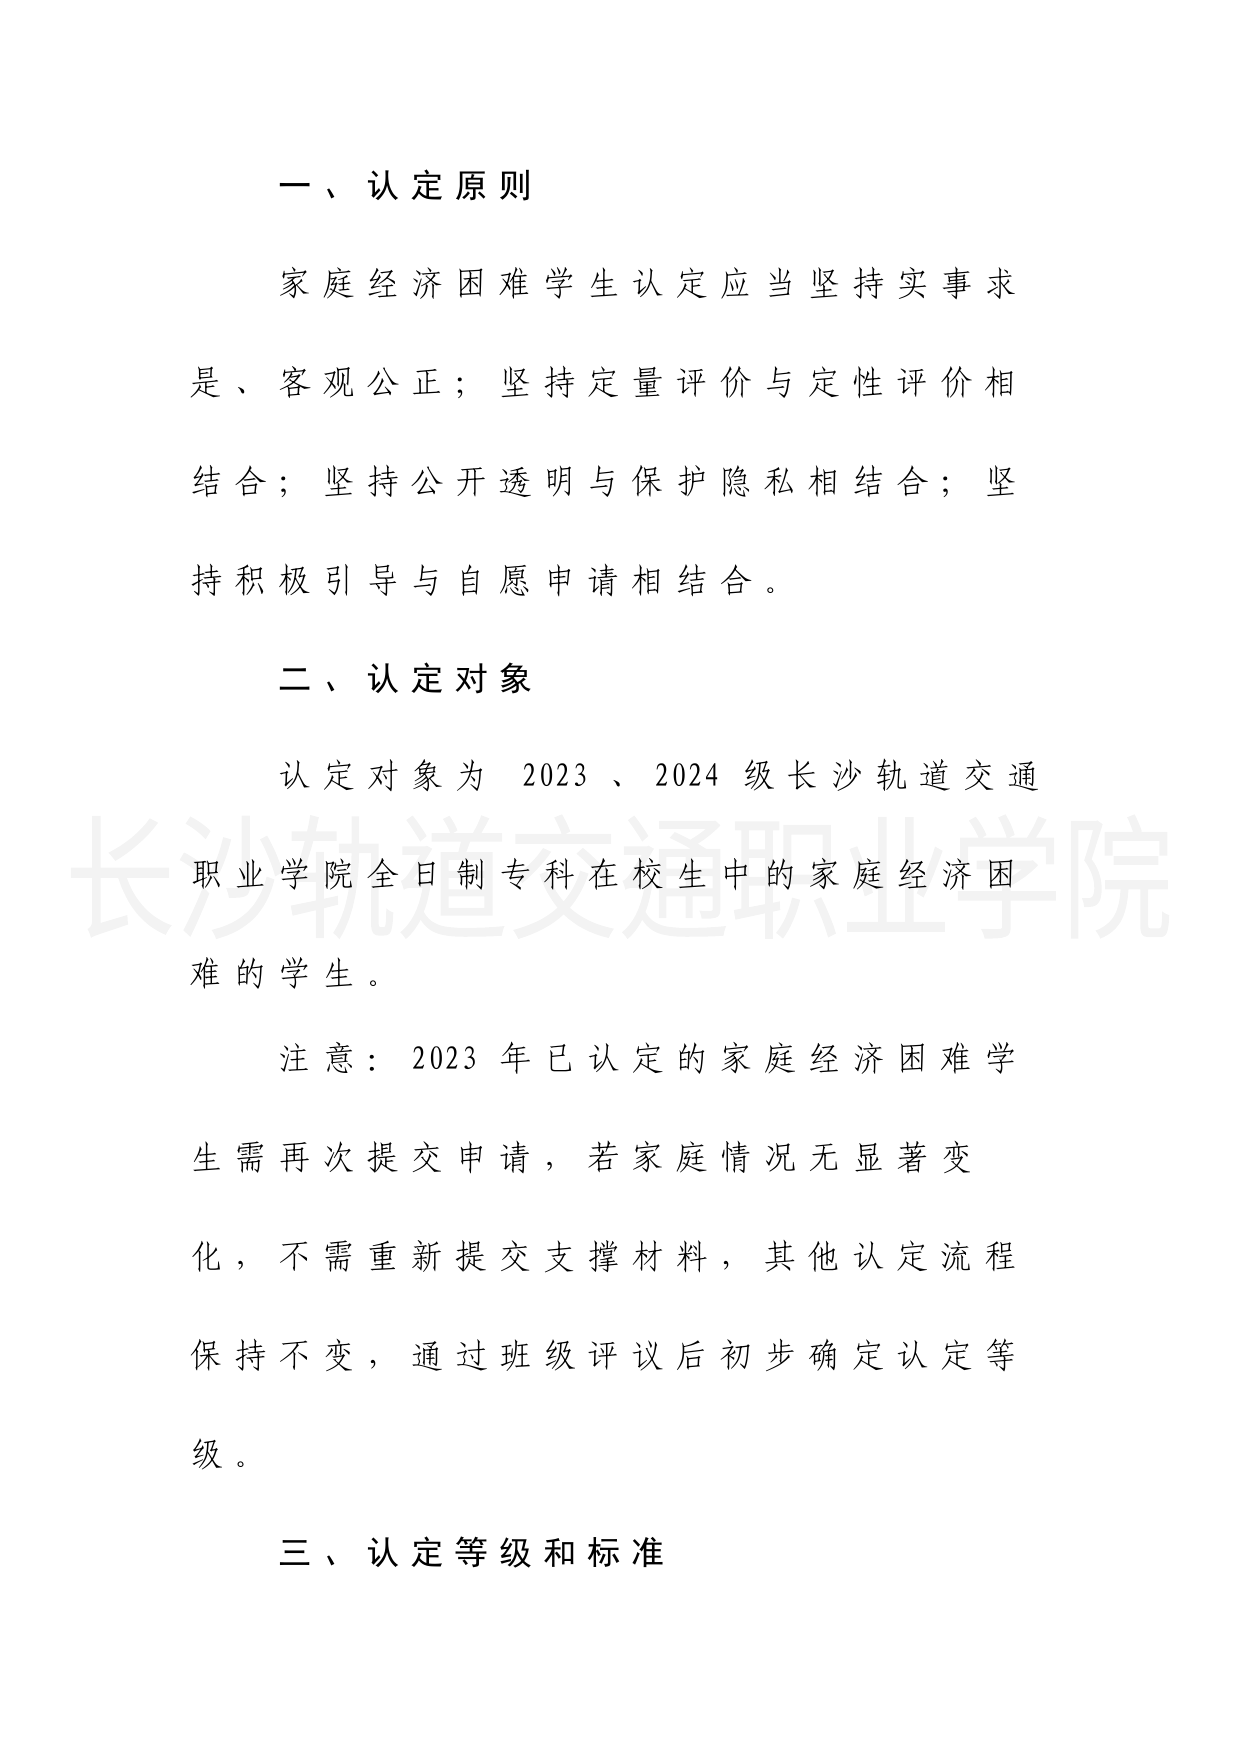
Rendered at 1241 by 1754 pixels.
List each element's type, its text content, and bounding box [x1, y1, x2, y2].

text 家庭经济困难学生认定应当坚持实事求是、客观公正；坚持定量评价与定性评价相结合；坚持公开透明与保护隐私相结合；坚持积极引导与自愿申请相结合。 [189, 248, 1051, 611]
text 三、认定等级和标准 [189, 1517, 1051, 1583]
text 认定对象为 2023、2024级长沙轨道交通职业学院全日制专科在校生中的家庭经济困难的学生。 [189, 740, 1051, 1004]
text 注意：2023年已认定的家庭经济困难学生需再次提交申请，若家庭情况无显著变化，不需重新提交支撑材料，其他认定流程保持不变，通过班级评议后初步确定认定等级。 [189, 1023, 1051, 1486]
text 一、认定原则 [189, 151, 1051, 217]
text 二、认定对象 [189, 643, 1051, 709]
